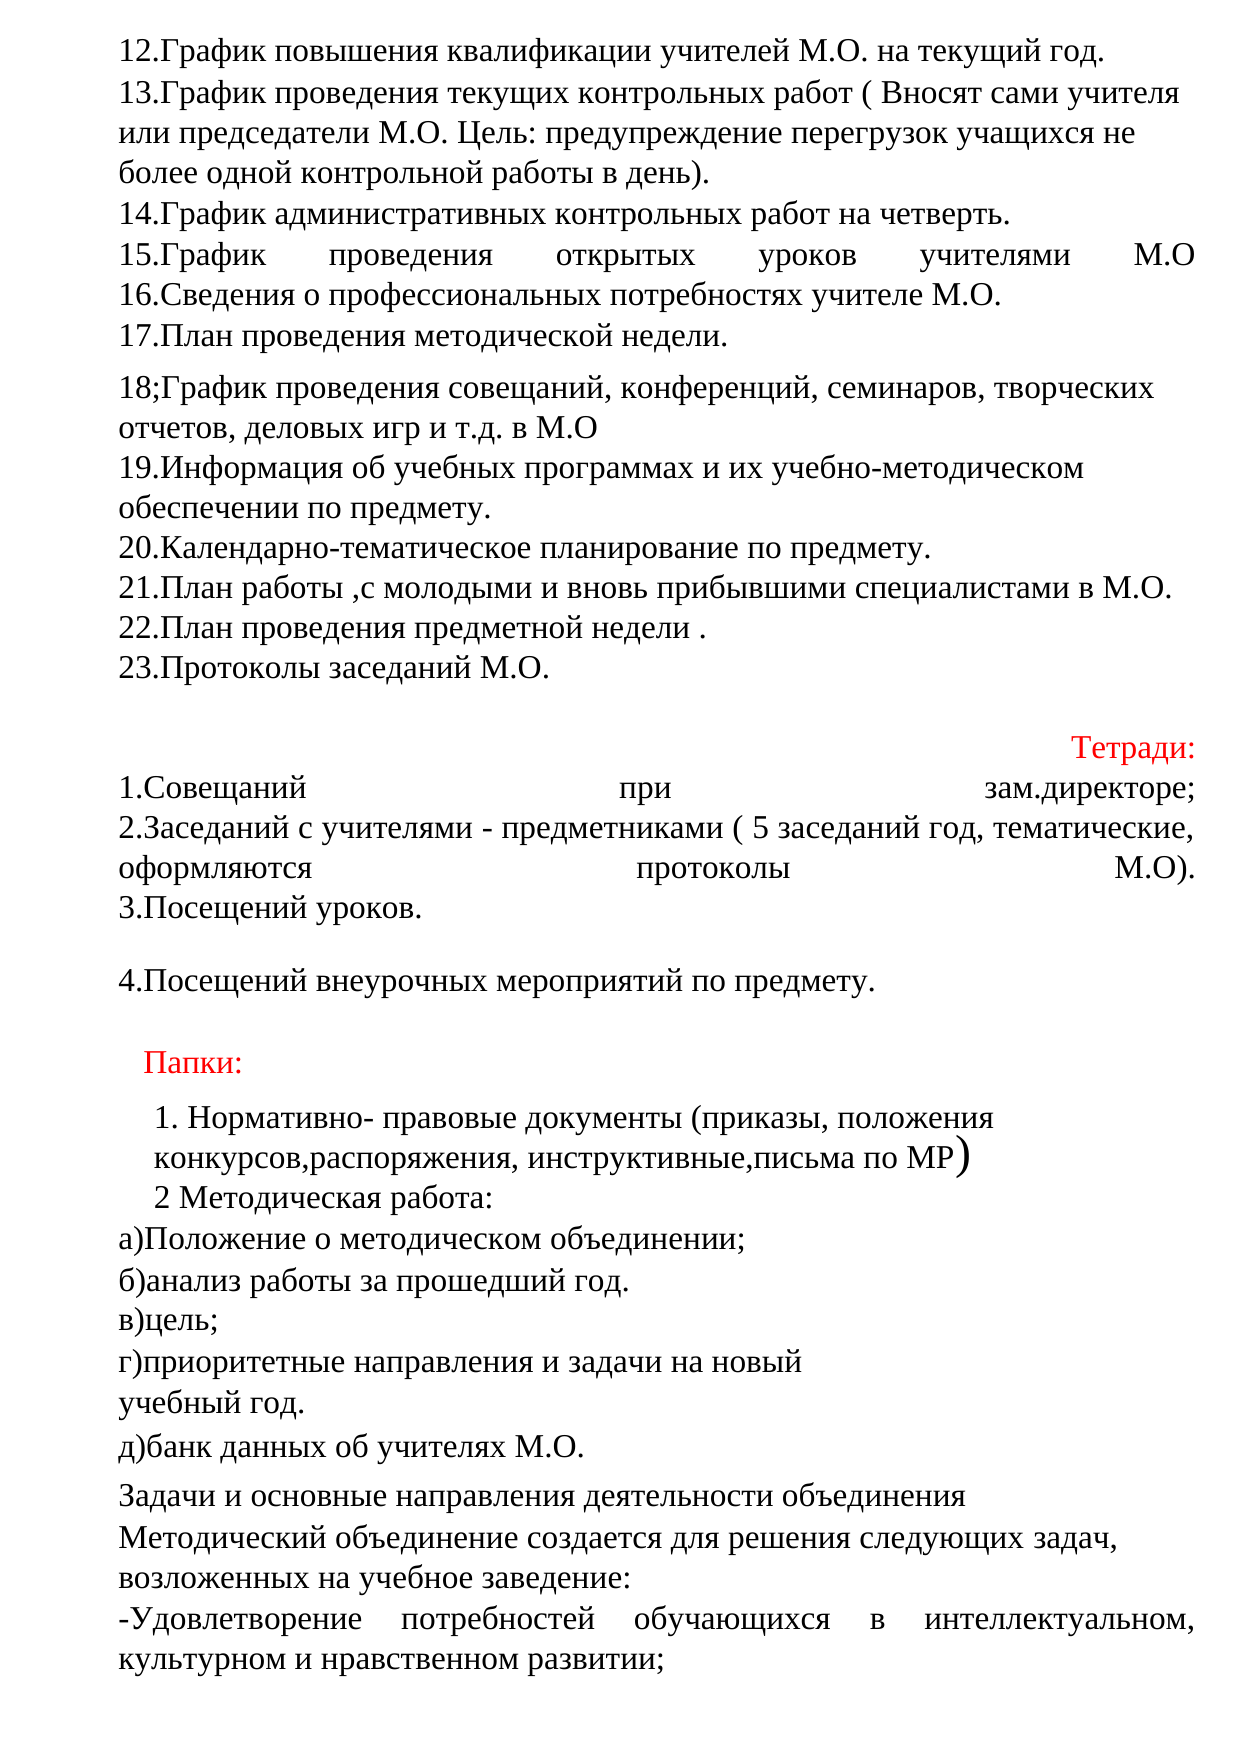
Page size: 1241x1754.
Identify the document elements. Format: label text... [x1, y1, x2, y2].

text Задачи и основные направления деятельности объединения [118, 1474, 1196, 1515]
text Методический объединение создается для решения следующих задач, возложенных на учебное заведение: [118, 1516, 1196, 1597]
text 1. Нормативно- правовые документы (приказы, положения конкурсов,распоряжения, инструктивные,письма по МР) 2 Методическая работа: [154, 1097, 1196, 1217]
text д)банк данных об учителях М.О. [118, 1426, 1196, 1465]
text 14.График административных контрольных работ на четверть. [118, 192, 1196, 232]
text Тетради: 1.Совещаний при зам.директоре; 2.Заседаний с учителями - предметниками ( 5 заседаний год, тематические, оформляются протоколы М.О). 3.Посещений уроков. [118, 727, 1196, 927]
text а)Положение о методическом объединении; [118, 1218, 1196, 1258]
text г)приоритетные направления и задачи на новый учебный год. [118, 1340, 1196, 1421]
text в)цель; [118, 1299, 1196, 1337]
text 18;График проведения совещаний, конференций, семинаров, творческих отчетов, деловых игр и т.д. в М.О 19.Информация об учебных программах и их учебно-методическом обеспечении по предмету. 20.Календарно-тематическое планирование по предмету. 21.План работы ,с молодыми и вновь прибывшими специалистами в М.О. 22.План проведения предметной недели . 23.Протоколы заседаний М.О. [118, 367, 1196, 687]
text 15.График проведения открытых уроков учителями М.О 16.Сведения о профессиональных потребностях учителе М.О. [118, 233, 1196, 313]
text б)анализ работы за прошедший год. [118, 1261, 1196, 1299]
text 4.Посещений внеурочных мероприятий по предмету. [118, 927, 1196, 1008]
text 12.График повышения квалификации учителей М.О. на текущий год. [118, 29, 1196, 69]
text -Удовлетворение потребностей обучающихся в интеллектуальном, культурном и нравственном развитии; [118, 1597, 1196, 1678]
text 17.План проведения методической недели. [118, 314, 1196, 354]
text Папки: [118, 1008, 1196, 1089]
text 13.График проведения текущих контрольных работ ( Вносят сами учителя или председатели М.О. Цель: предупреждение перегрузок учащихся не более одной контрольной работы в день). [118, 71, 1196, 191]
